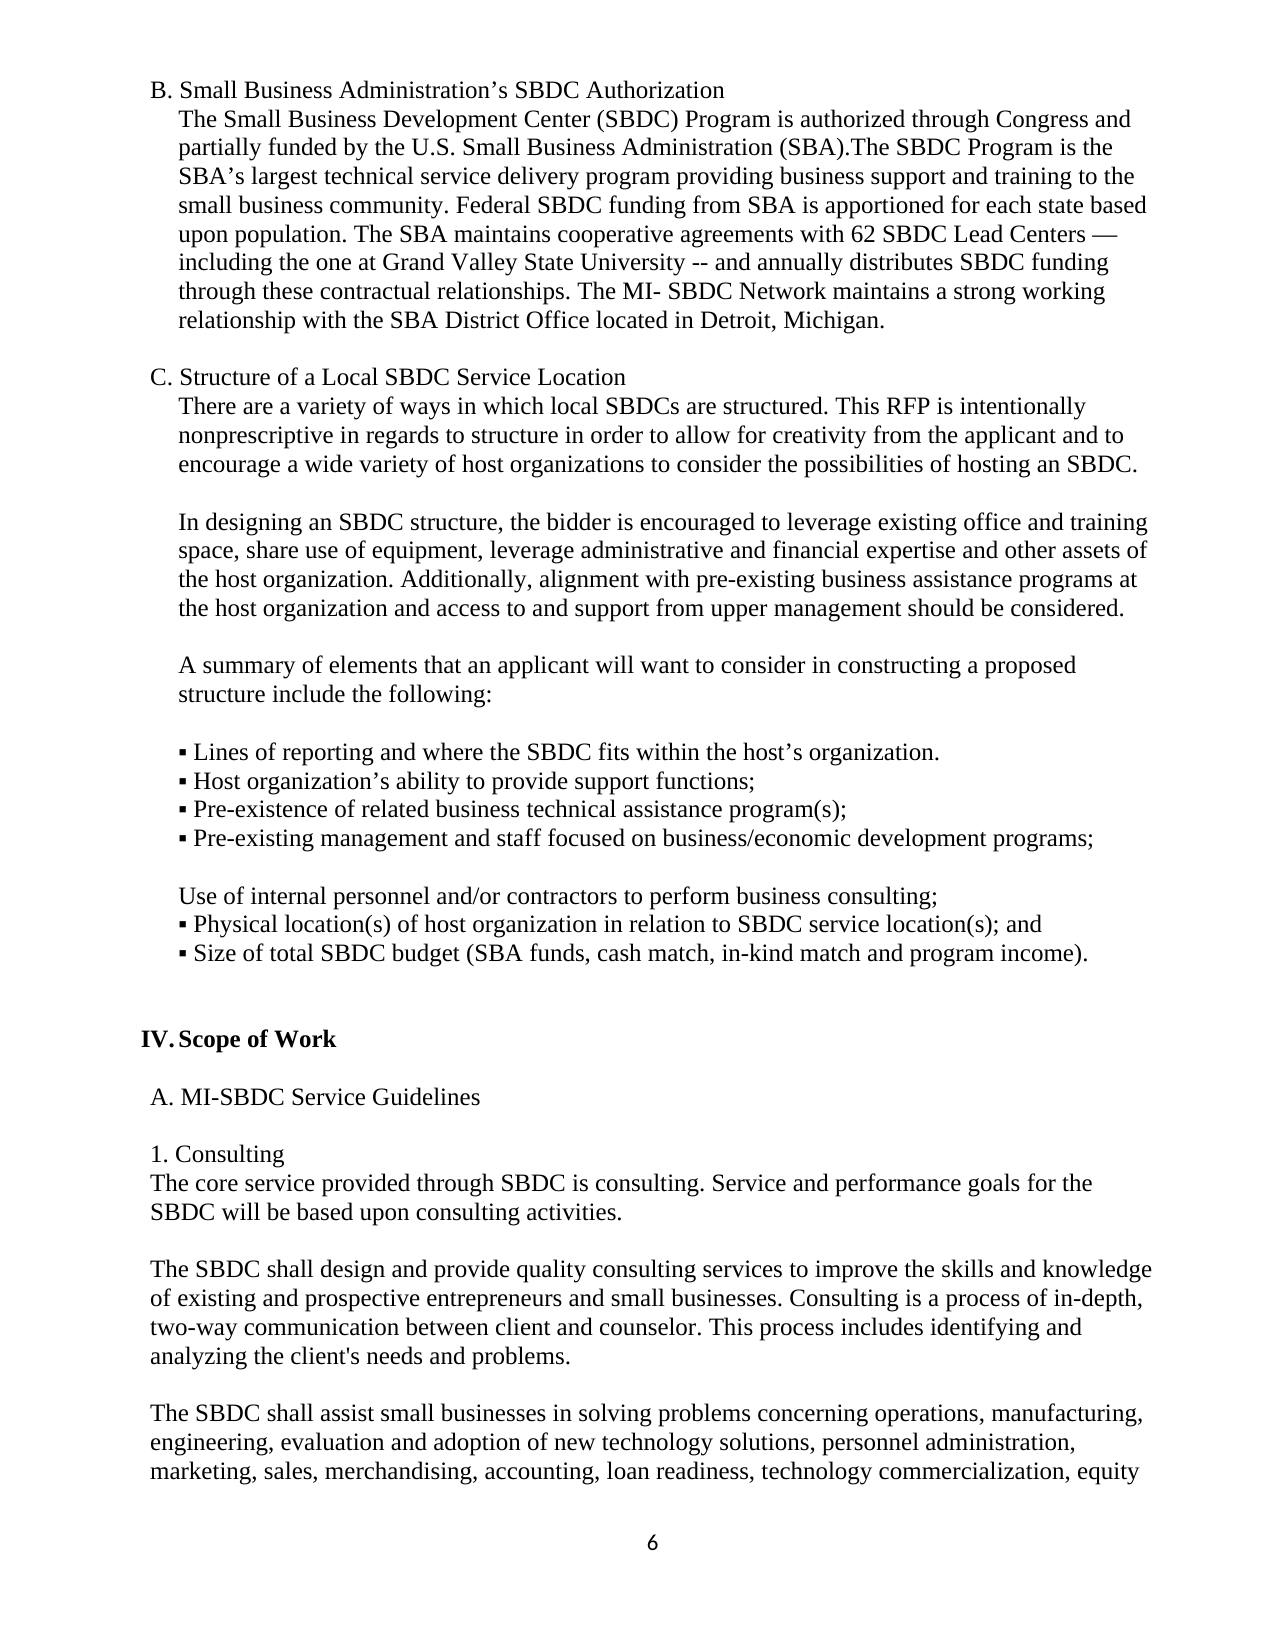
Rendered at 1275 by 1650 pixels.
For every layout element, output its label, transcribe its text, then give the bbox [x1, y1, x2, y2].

text The Small Business Development Center (SBDC) Program is authorized through Congress and partially funded by the U.S. Small Business Administration (SBA).The SBDC Program is the SBA’s largest technical service delivery program providing business support and training to the small business community. Federal SBDC funding from SBA is apportioned for each state based upon population. The SBA maintains cooperative agreements with 62 SBDC Lead Centers —including the one at Grand Valley State University -- and annually distributes SBDC funding through these contractual relationships. The MI- SBDC Network maintains a strong working relationship with the SBA District Office located in Detroit, Michigan. [178, 104, 1155, 334]
text 1. Consulting [150, 1139, 1155, 1168]
text The core service provided through SBDC is consulting. Service and performance goals for the SBDC will be based upon consulting activities. [150, 1168, 1155, 1226]
text ▪ Lines of reporting and where the SBDC fits within the host’s organization. [178, 737, 1155, 766]
text A. MI-SBDC Service Guidelines [150, 1082, 1155, 1111]
list Scope of Work [141, 1024, 1155, 1053]
text ▪ Pre-existing management and staff focused on business/economic development programs; Use of internal personnel and/or contractors to perform business consulting; ▪ Physical location(s) of host organization in relation to SBDC service location(s); and ▪ Size of total SBDC budget (SBA funds, cash match, in-kind match and program income). [178, 823, 1155, 967]
text B. Small Business Administration’s SBDC Authorization [150, 75, 1155, 104]
text There are a variety of ways in which local SBDCs are structured. This RFP is intentionally nonprescriptive in regards to structure in order to allow for creativity from the applicant and to encourage a wide variety of host organizations to consider the possibilities of hosting an SBDC. [178, 391, 1155, 477]
text ▪ Pre-existence of related business technical assistance program(s); [178, 794, 1155, 823]
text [150, 1398, 1155, 1484]
text The SBDC shall design and provide quality consulting services to improve the skills and knowledge of existing and prospective entrepreneurs and small businesses. Consulting is a process of in-depth, two-way communication between client and counselor. This process includes identifying and analyzing the client's needs and problems. [150, 1254, 1155, 1369]
text ▪ Host organization’s ability to provide support functions; [178, 766, 1155, 794]
text C. Structure of a Local SBDC Service Location [150, 362, 1155, 391]
text In designing an SBDC structure, the bidder is encouraged to leverage existing office and training space, share use of equipment, leverage administrative and financial expertise and other assets of the host organization. Additionally, alignment with pre-existing business assistance programs at the host organization and access to and support from upper management should be considered. A summary of elements that an applicant will want to consider in constructing a proposed structure include the following: [178, 507, 1155, 708]
